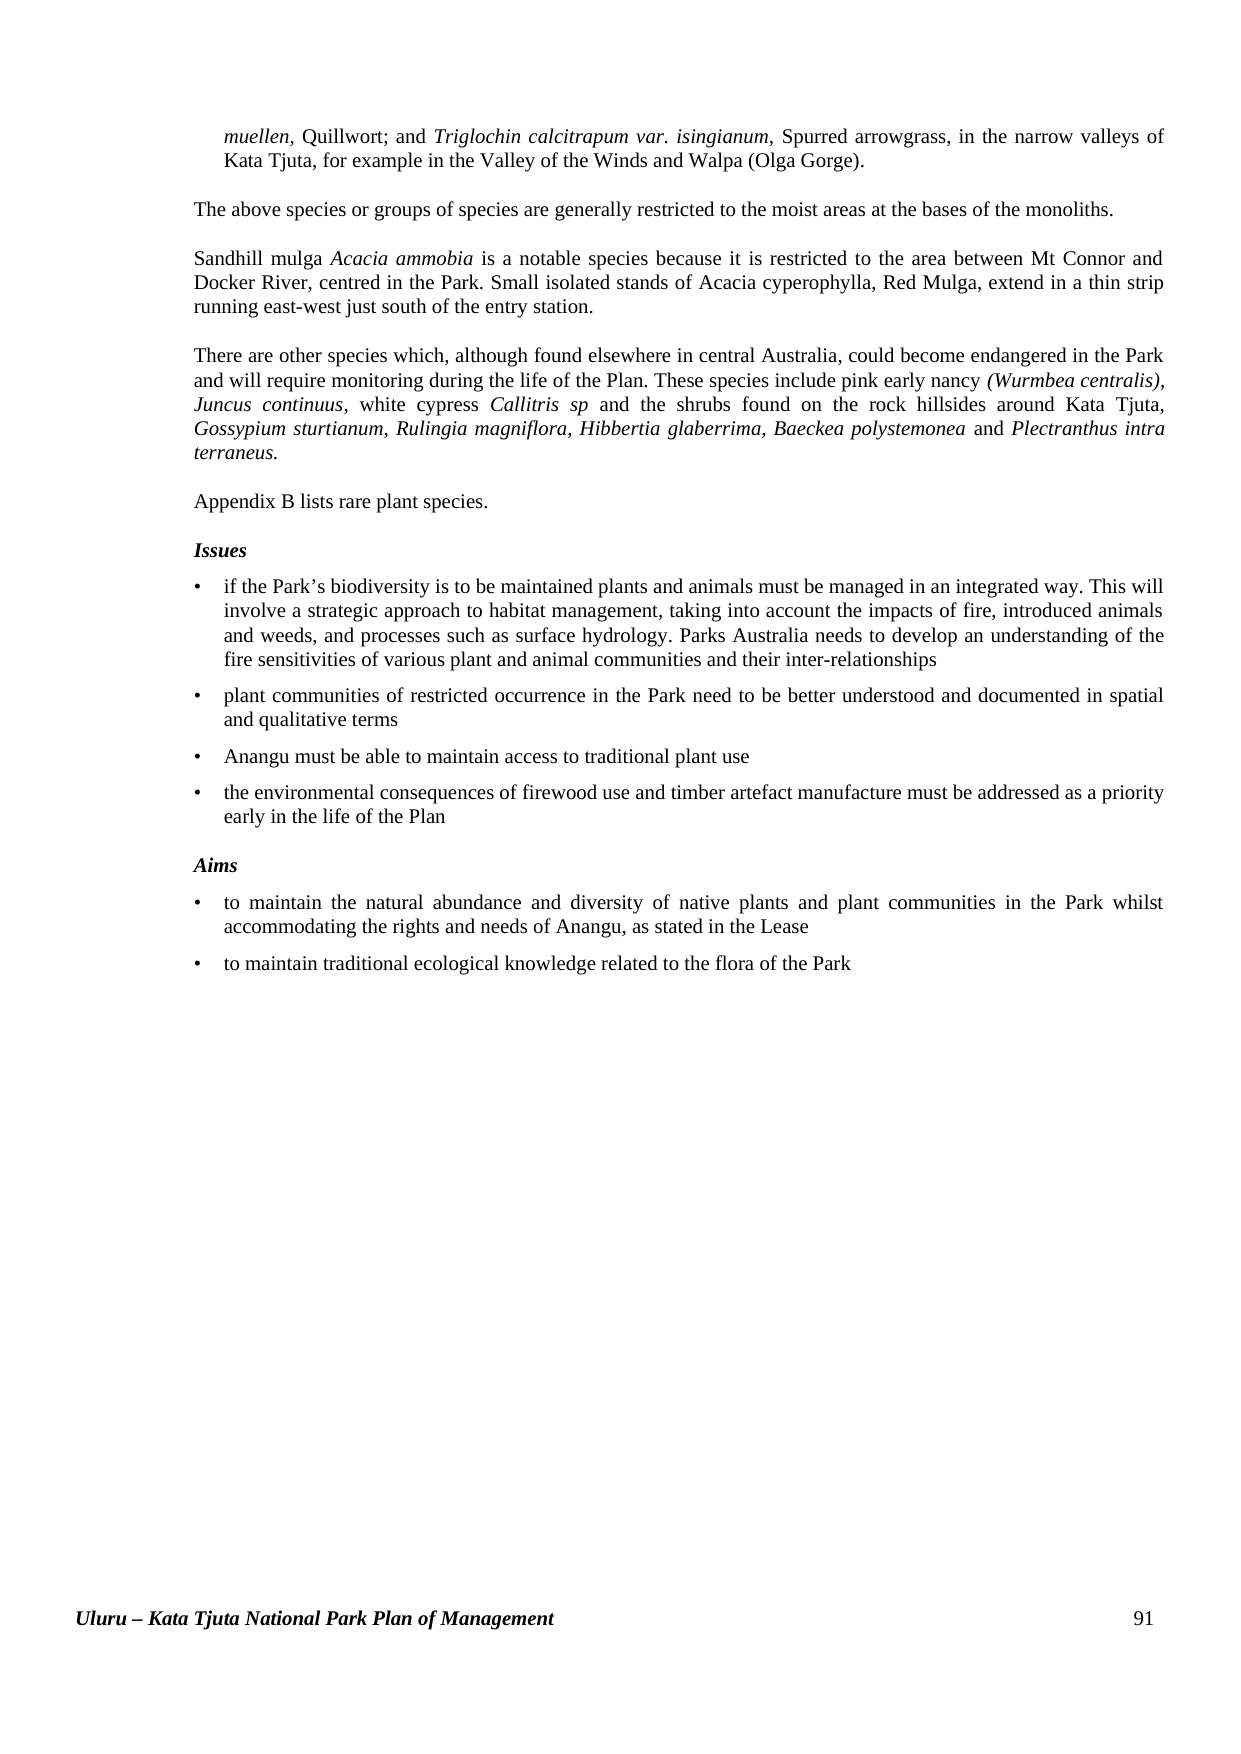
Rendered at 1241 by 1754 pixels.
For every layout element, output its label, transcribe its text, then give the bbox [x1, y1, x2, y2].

text Aims [193, 853, 1165, 877]
list if the Park’s biodiversity is to be maintained plants and animals must be managed in an integrated way. This will involve a strategic approach to habitat management, taking into account the impacts of fire, introduced animals and weeds, and processes such as surface hydrology. Parks Australia needs to develop an understanding of the fire sensitivities of various plant and animal communities and their inter-relationships [193, 574, 1165, 671]
list Anangu must be able to maintain access to traditional plant use [193, 744, 1165, 768]
list the environmental consequences of firewood use and timber artefact manufacture must be addressed as a priority early in the life of the Plan [193, 780, 1165, 828]
text muellen, Quillwort; and Triglochin calcitrapum var. isingianum, Spurred arrowgrass, in the narrow valleys of Kata Tjuta, for example in the Valley of the Winds and Walpa (Olga Gorge). [223, 124, 1165, 172]
list plant communities of restricted occurrence in the Park need to be better understood and documented in spatial and qualitative terms [193, 683, 1165, 731]
list to maintain traditional ecological knowledge related to the flora of the Park [193, 951, 1165, 975]
text Sandhill mulga Acacia ammobia is a notable species because it is restricted to the area between Mt Connor and Docker River, centred in the Park. Small isolated stands of Acacia cyperophylla, Red Mulga, extend in a thin strip running east-west just south of the entry station. [193, 246, 1165, 318]
text Appendix B lists rare plant species. [193, 489, 1165, 513]
text There are other species which, although found elsewhere in central Australia, could become endangered in the Park and will require monitoring during the life of the Plan. These species include pink early nancy (Wurmbea centralis), Juncus continuus, white cypress Callitris sp and the shrubs found on the rock hillsides around Kata Tjuta, Gossypium sturtianum, Rulingia magniflora, Hibbertia glaberrima, Baeckea polystemonea and Plectranthus intra terraneus. [193, 343, 1165, 464]
list to maintain the natural abundance and diversity of native plants and plant communities in the Park whilst accommodating the rights and needs of Anangu, as stated in the Lease [193, 890, 1165, 938]
text Issues [193, 538, 1165, 562]
text The above species or groups of species are generally restricted to the moist areas at the bases of the monoliths. [193, 197, 1165, 221]
